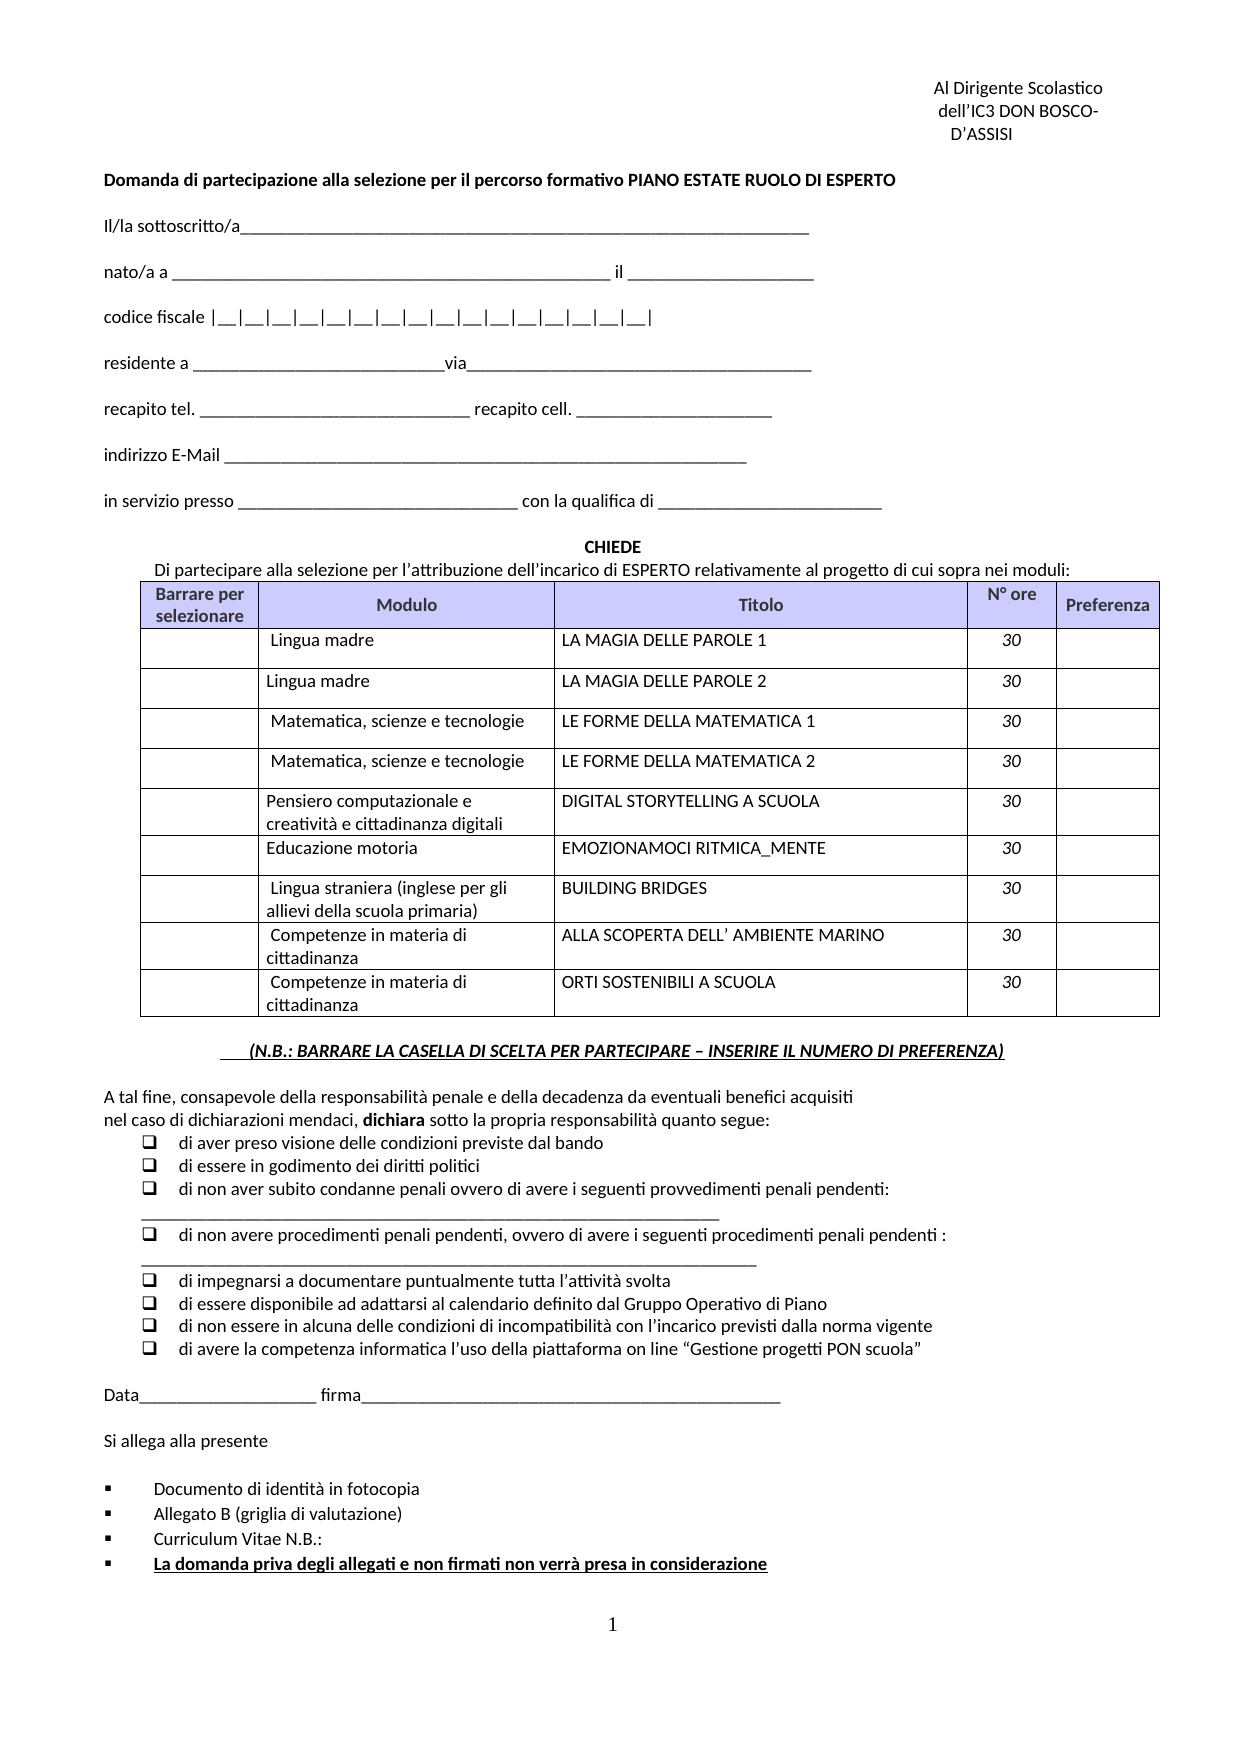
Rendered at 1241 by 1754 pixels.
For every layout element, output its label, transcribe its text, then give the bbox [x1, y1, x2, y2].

table_cell [141, 749, 258, 788]
table_header Preferenza [1057, 582, 1159, 628]
list Documento di identità in fotocopia [103, 1477, 1095, 1500]
table_cell Matematica, scienze e tecnologie [259, 709, 554, 748]
table_cell LE FORME DELLA MATEMATICA 1 [555, 709, 967, 748]
table_header N° ore [968, 582, 1056, 628]
list di avere la competenza informatica l’uso della piattaforma on line “Gestione progetti PON scuola” [141, 1337, 1122, 1360]
table_cell [1057, 709, 1159, 748]
list La domanda priva degli allegati e non firmati non verrà presa in considerazione [103, 1552, 1095, 1575]
list di non essere in alcuna delle condizioni di incompatibilità con l’incarico previsti dalla norma vigente [141, 1314, 1122, 1337]
list di impegnarsi a documentare puntualmente tutta l’attività svolta [141, 1269, 1122, 1292]
table_cell [141, 876, 258, 922]
text Si allega alla presente [103, 1429, 1122, 1452]
table_cell 30 [968, 970, 1056, 1016]
table_cell [1057, 789, 1159, 835]
text nato/a a _______________________________________________ il ____________________ [103, 260, 1122, 283]
table_cell 30 [968, 669, 1056, 708]
text indirizzo E-Mail ________________________________________________________ [103, 443, 1122, 466]
text CHIEDE [103, 535, 1122, 558]
table_cell Matematica, scienze e tecnologie [259, 749, 554, 788]
text Di partecipare alla selezione per l’attribuzione dell’incarico di ESPERTO relativamente al progetto di cui sopra nei moduli: [103, 558, 1122, 581]
text Il/la sottoscritto/a_____________________________________________________________ [103, 214, 1122, 237]
table_cell ORTI SOSTENIBILI A SCUOLA [555, 970, 967, 1016]
table_cell BUILDING BRIDGES [555, 876, 967, 922]
table_cell [1057, 669, 1159, 708]
list di essere disponibile ad adattarsi al calendario definito dal Gruppo Operativo di Piano [141, 1292, 1122, 1314]
table_cell [1057, 749, 1159, 788]
list di essere in godimento dei diritti politici [141, 1154, 1122, 1177]
list di aver preso visione delle condizioni previste dal bando [141, 1131, 1122, 1154]
table_cell [141, 669, 258, 708]
table_cell [1057, 970, 1159, 1016]
table_cell 30 [968, 923, 1056, 969]
text in servizio presso ______________________________ con la qualifica di ________________________ [103, 489, 1122, 512]
table_cell [141, 709, 258, 748]
table_cell ALLA SCOPERTA DELL’ AMBIENTE MARINO [555, 923, 967, 969]
table_cell Competenze in materia di cittadinanza [259, 970, 554, 1016]
text Domanda di partecipazione alla selezione per il percorso formativo PIANO ESTATE RUOLO DI ESPERTO [103, 168, 1122, 191]
table_cell Educazione motoria [259, 836, 554, 875]
table_cell [141, 923, 258, 969]
table_header Modulo [259, 582, 554, 628]
table_cell [141, 970, 258, 1016]
table_cell 30 [968, 709, 1056, 748]
text A tal fine, consapevole della responsabilità penale e della decadenza da eventuali benefici acquisiti [103, 1085, 1122, 1108]
table_cell Competenze in materia di cittadinanza [259, 923, 554, 969]
text residente a ___________________________via_____________________________________ [103, 352, 1122, 374]
text codice fiscale |__|__|__|__|__|__|__|__|__|__|__|__|__|__|__|__| [103, 306, 1122, 329]
text dell’IC3 DON BOSCO-D’ASSISI [841, 99, 1122, 145]
table_header Titolo [555, 582, 967, 628]
table_cell Lingua madre [259, 629, 554, 668]
table_cell Lingua madre [259, 669, 554, 708]
text Data___________________ firma_____________________________________________ [103, 1383, 1122, 1406]
table_cell 30 [968, 629, 1056, 668]
table_cell DIGITAL STORYTELLING A SCUOLA [555, 789, 967, 835]
table_cell 30 [968, 749, 1056, 788]
table_cell [1057, 836, 1159, 875]
text (N.B.: BARRARE LA CASELLA DI SCELTA PER PARTECIPARE – INSERIRE IL NUMERO DI PREFERENZA) [103, 1039, 1122, 1062]
text ______________________________________________________________ [103, 1200, 1122, 1223]
table_cell [1057, 629, 1159, 668]
list di non avere procedimenti penali pendenti, ovvero di avere i seguenti procedimenti penali pendenti : [141, 1223, 1122, 1246]
list di non aver subito condanne penali ovvero di avere i seguenti provvedimenti penali pendenti: [141, 1177, 1122, 1200]
text recapito tel. _____________________________ recapito cell. _____________________ [103, 397, 1122, 420]
table_cell [141, 789, 258, 835]
table_cell EMOZIONAMOCI RITMICA_MENTE [555, 836, 967, 875]
table_header Barrare per selezionare [141, 582, 258, 628]
table_cell Lingua straniera (inglese per gli allievi della scuola primaria) [259, 876, 554, 922]
table_cell 30 [968, 789, 1056, 835]
text nel caso di dichiarazioni mendaci, dichiara sotto la propria responsabilità quanto segue: [103, 1108, 1122, 1131]
table_cell [1057, 876, 1159, 922]
text Al Dirigente Scolastico [841, 77, 1122, 99]
table_cell LA MAGIA DELLE PAROLE 2 [555, 669, 967, 708]
table_cell [141, 629, 258, 668]
table_cell [141, 836, 258, 875]
list Allegato B (griglia di valutazione) [103, 1502, 1095, 1525]
table_cell LA MAGIA DELLE PAROLE 1 [555, 629, 967, 668]
table_cell 30 [968, 876, 1056, 922]
table_cell LE FORME DELLA MATEMATICA 2 [555, 749, 967, 788]
table_cell Pensiero computazionale e creatività e cittadinanza digitali [259, 789, 554, 835]
table_cell [1057, 923, 1159, 969]
text __________________________________________________________________ [103, 1246, 1122, 1269]
table_cell 30 [968, 836, 1056, 875]
list Curriculum Vitae N.B.: [103, 1527, 1095, 1550]
